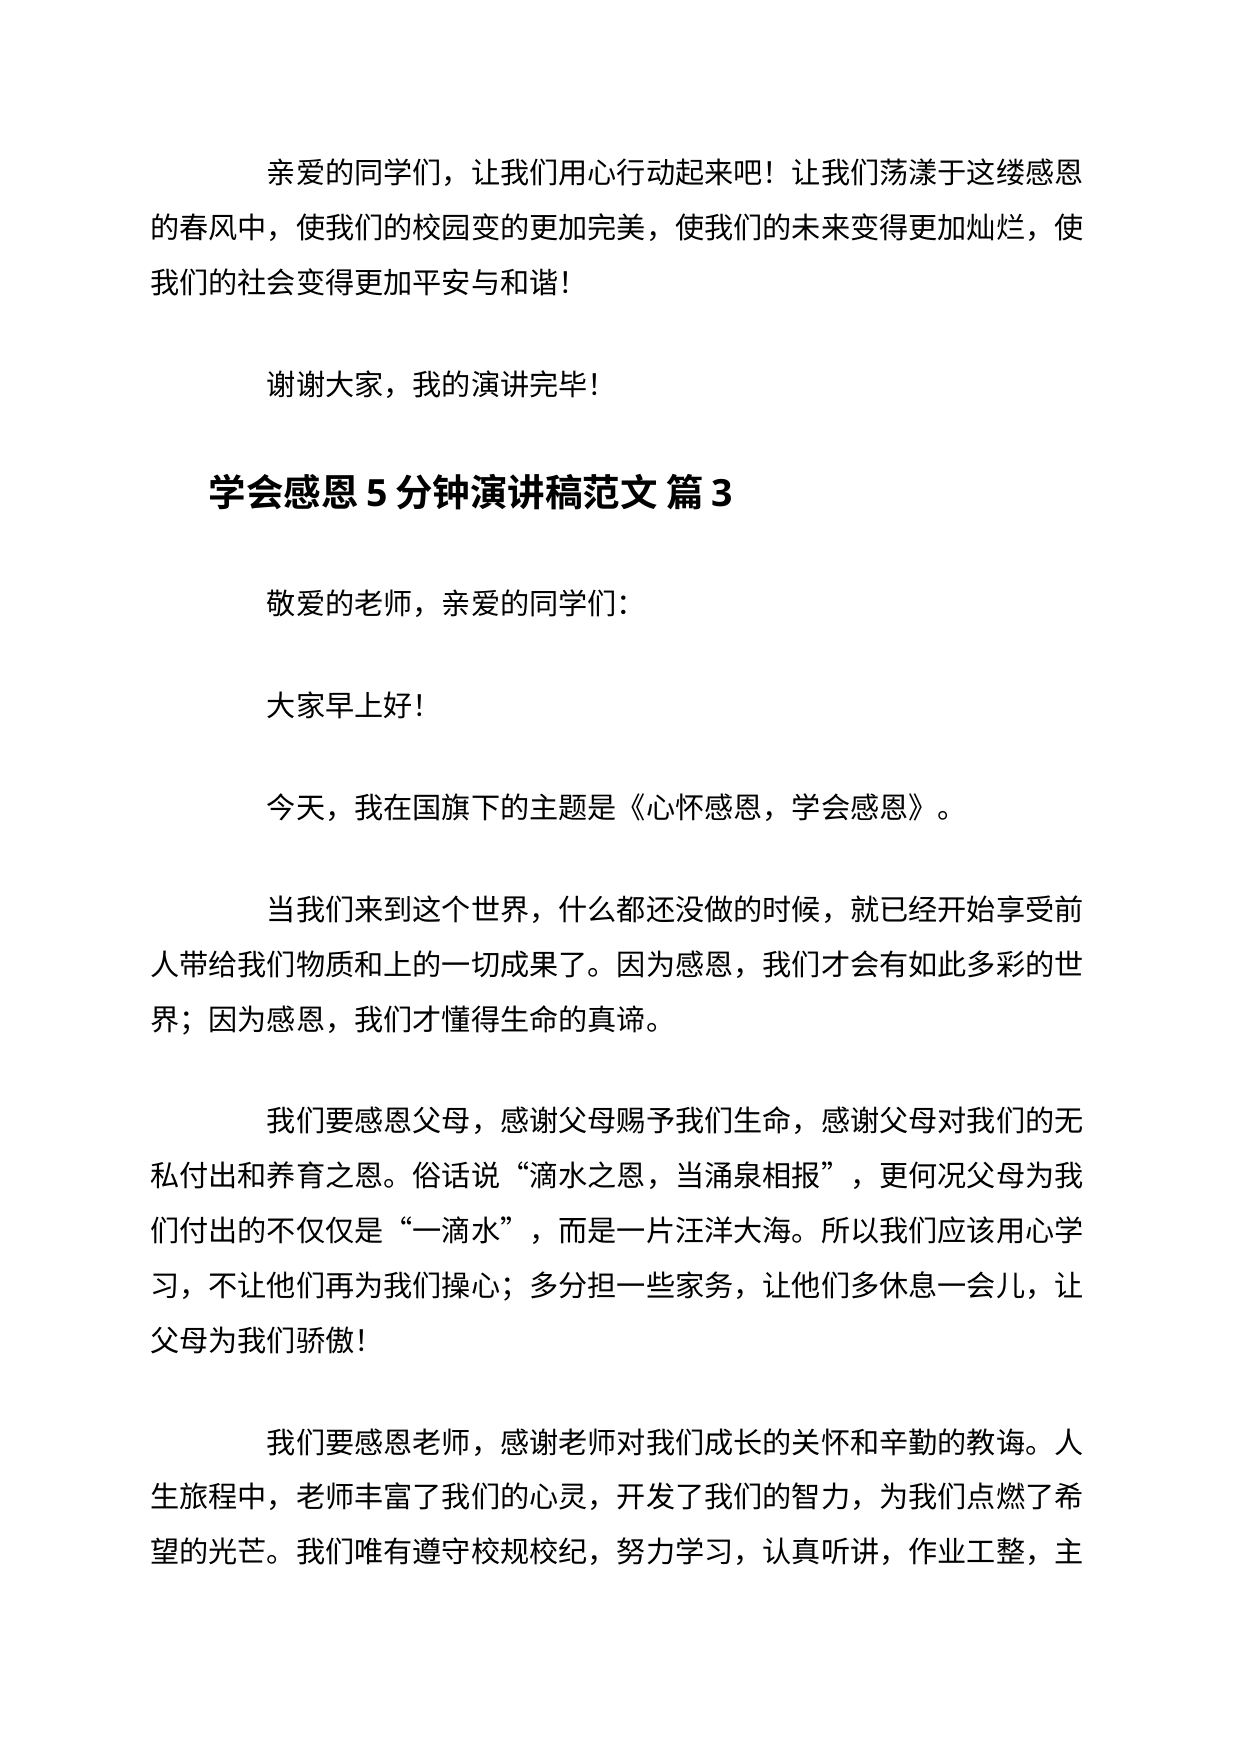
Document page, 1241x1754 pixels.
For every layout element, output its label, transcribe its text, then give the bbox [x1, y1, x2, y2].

text 亲爱的同学们，让我们用心行动起来吧！让我们荡漾于这缕感恩的春风中，使我们的校园变的更加完美，使我们的未来变得更加灿烂，使我们的社会变得更加平安与和谐！ [150, 150, 1090, 302]
text 谢谢大家，我的演讲完毕！ [150, 362, 1090, 404]
text 学会感恩5分钟演讲稿范文 篇3 [150, 463, 1090, 518]
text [150, 1419, 1090, 1571]
text 我们要感恩父母，感谢父母赐予我们生命，感谢父母对我们的无私付出和养育之恩。俗话说“滴水之恩，当涌泉相报”，更何况父母为我们付出的不仅仅是“一滴水”，而是一片汪洋大海。所以我们应该用心学习，不让他们再为我们操心；多分担一些家务，让他们多休息一会儿，让父母为我们骄傲！ [150, 1098, 1090, 1360]
text 今天，我在国旗下的主题是《心怀感恩，学会感恩》。 [150, 784, 1090, 827]
text 敬爱的老师，亲爱的同学们： [150, 581, 1090, 623]
text 大家早上好！ [150, 683, 1090, 725]
text 当我们来到这个世界，什么都还没做的时候，就已经开始享受前人带给我们物质和上的一切成果了。因为感恩，我们才会有如此多彩的世界；因为感恩，我们才懂得生命的真谛。 [150, 886, 1090, 1038]
